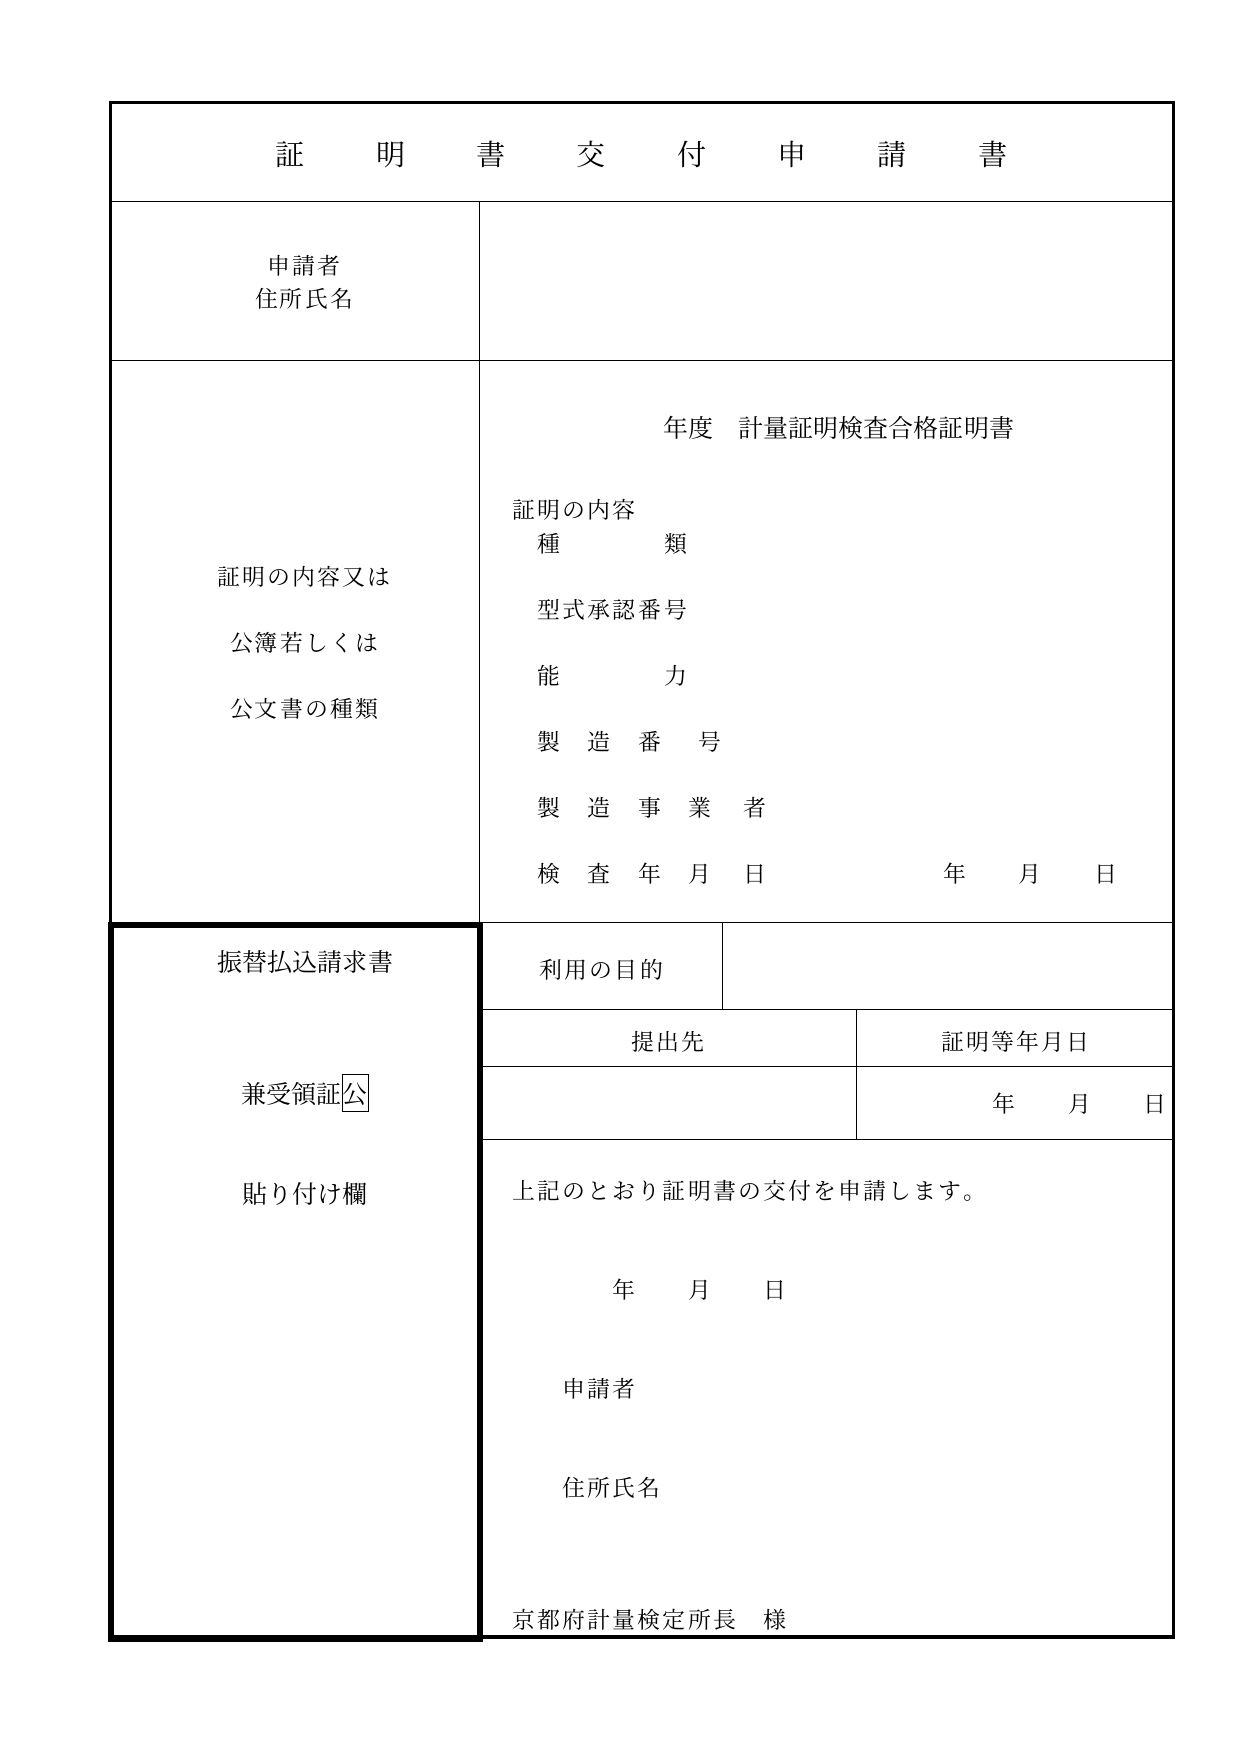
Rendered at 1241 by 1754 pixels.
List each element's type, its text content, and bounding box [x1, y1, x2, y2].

table_cell 申請者 住所氏名 [112, 202, 479, 359]
table_cell 証明等年月日 [857, 1010, 1172, 1066]
table_cell 提出先 [483, 1010, 856, 1066]
table_cell [483, 1067, 856, 1139]
table_cell 振替払込請求書 兼受領証公 貼り付け欄 [114, 928, 477, 1635]
table_cell [723, 923, 1172, 1009]
table_cell 年 月 日 [857, 1067, 1172, 1139]
table_header 証 明 書 交 付 申 請 書 [112, 104, 1172, 201]
table_cell [480, 202, 1172, 359]
table_cell 証明の内容又は 公簿若しくは 公文書の種類 [112, 361, 479, 922]
table_cell 利用の目的 [483, 923, 722, 1009]
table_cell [483, 1140, 1172, 1635]
table_cell 年度 計量証明検査合格証明書 証明の内容 種 類 型式承認番号 能 力 製造番号 製造事業者 検査年月日 年 月 日 [480, 361, 1172, 922]
